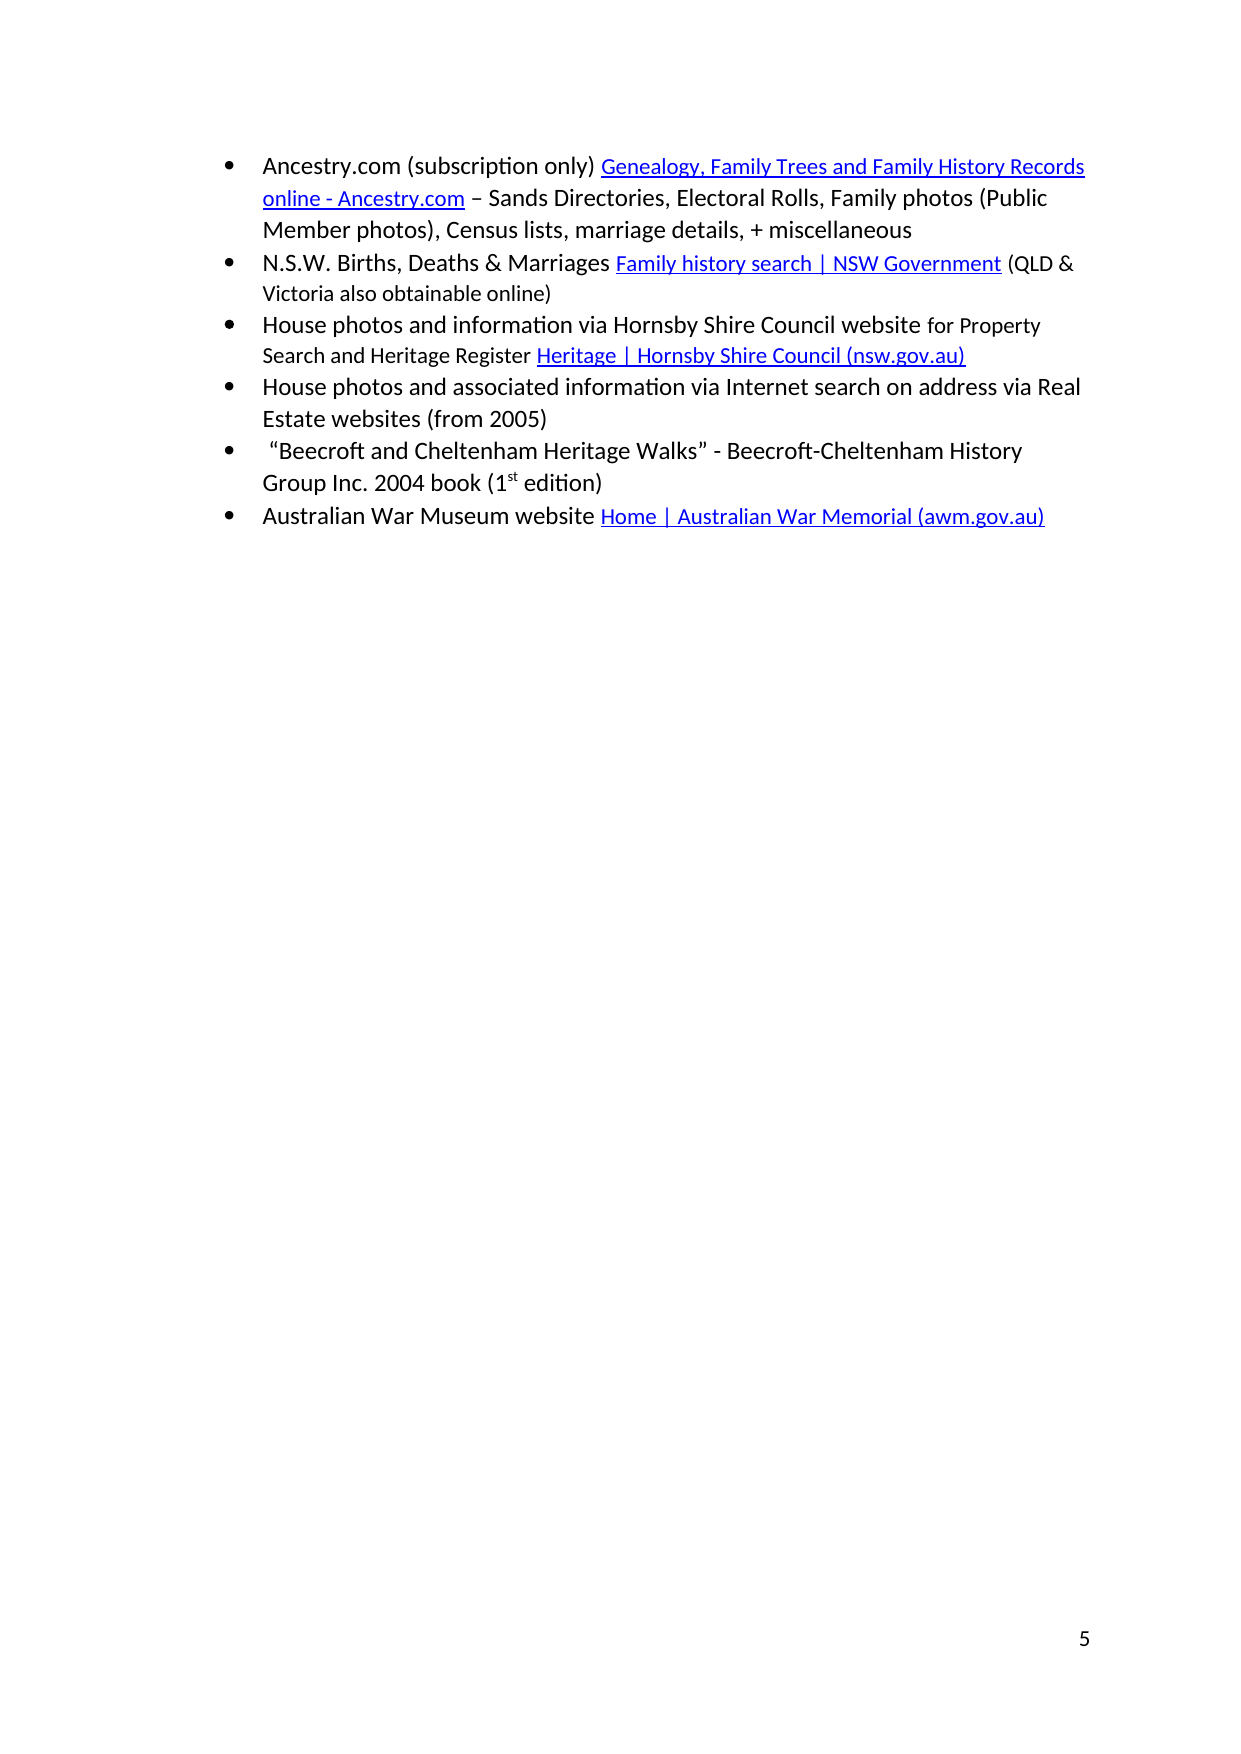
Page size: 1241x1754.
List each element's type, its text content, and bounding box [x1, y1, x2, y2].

list House photos and information via Hornsby Shire Council website for Property Search and Heritage Register Heritage | Hornsby Shire Council (nsw.gov.au) [225, 309, 1090, 369]
list Australian War Museum website Home | Australian War Memorial (awm.gov.au) [225, 500, 1090, 530]
list “Beecroft and Cheltenham Heritage Walks” - Beecroft-Cheltenham History Group Inc. 2004 book (1st edition) [225, 435, 1090, 498]
list House photos and associated information via Internet search on address via Real Estate websites (from 2005) [225, 371, 1090, 433]
list Ancestry.com (subscription only) Genealogy, Family Trees and Family History Records online - Ancestry.com – Sands Directories, Electoral Rolls, Family photos (Public Member photos), Census lists, marriage details, + miscellaneous [225, 150, 1090, 245]
list N.S.W. Births, Deaths & Marriages Family history search | NSW Government (QLD & Victoria also obtainable online) [225, 247, 1090, 307]
